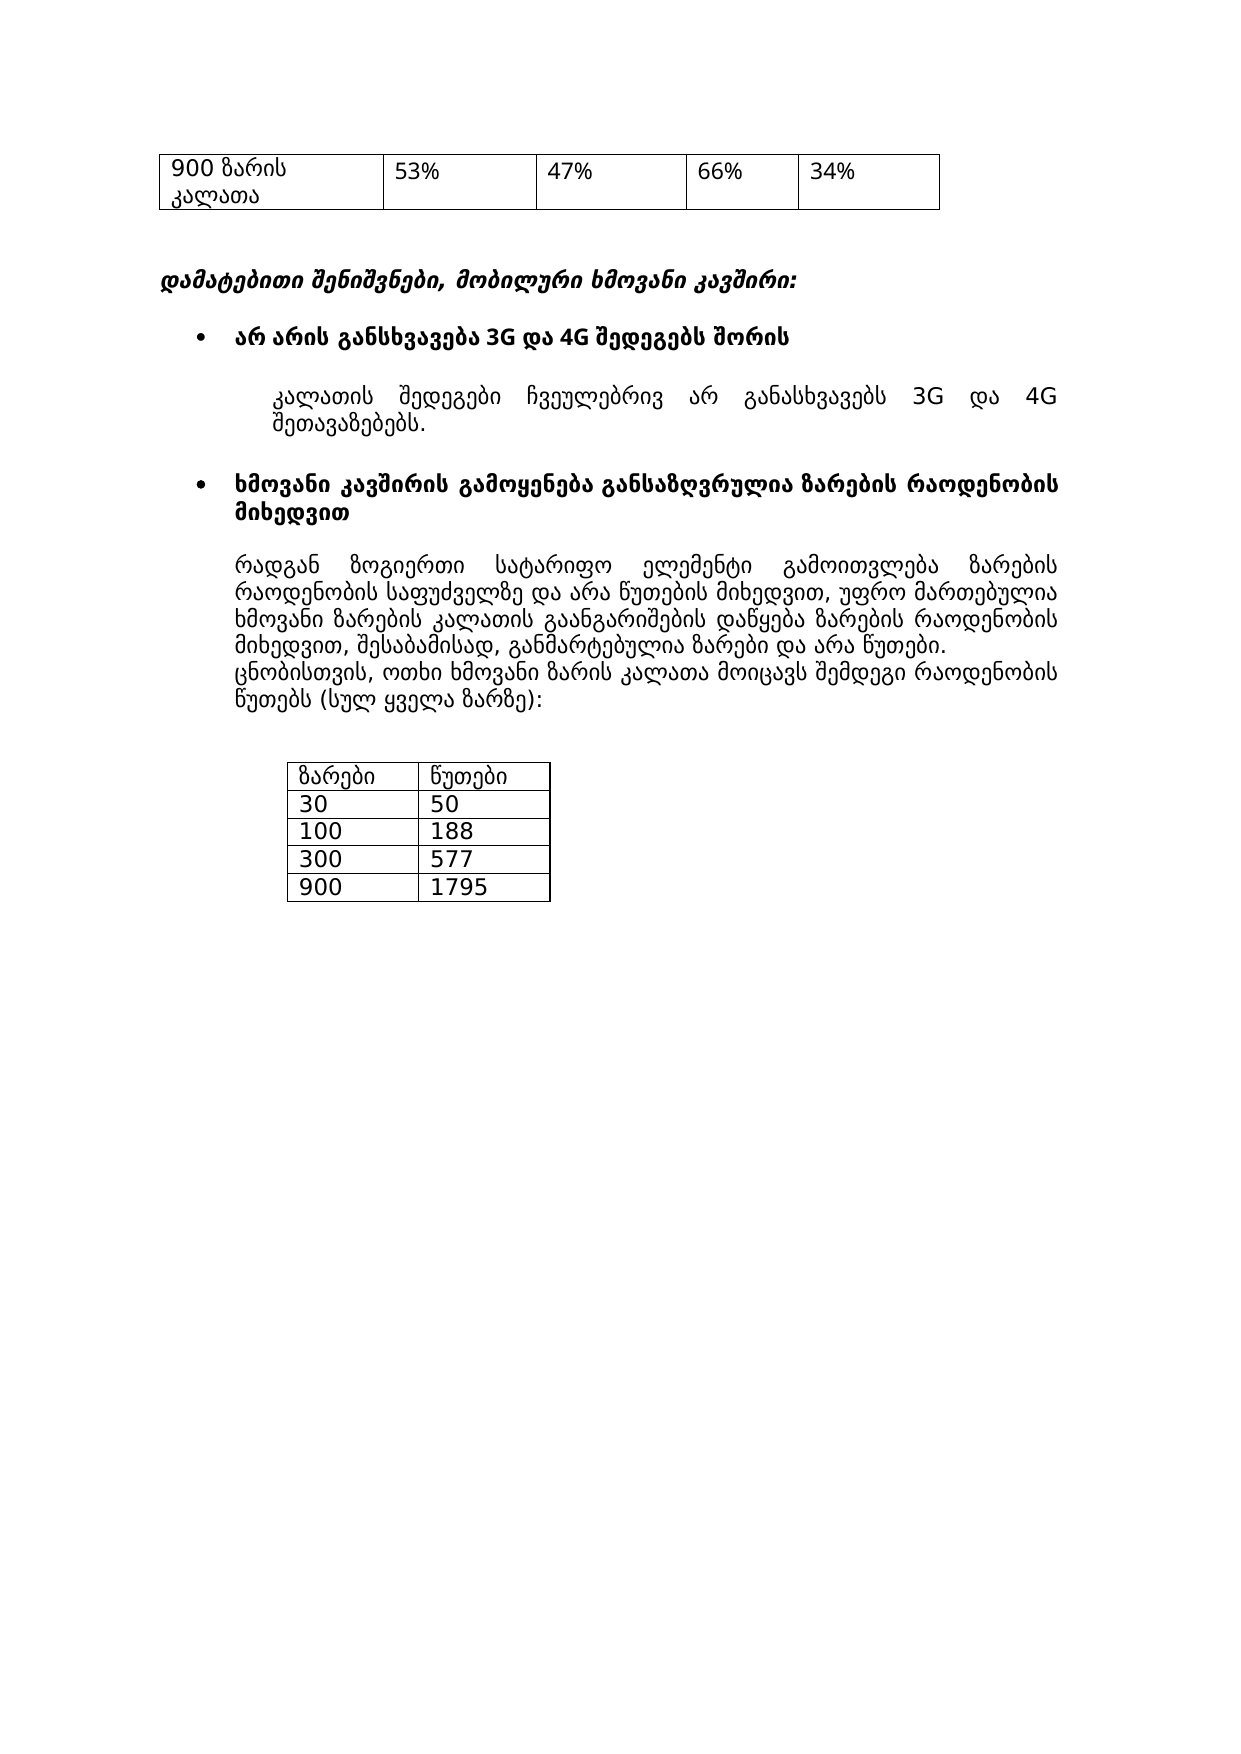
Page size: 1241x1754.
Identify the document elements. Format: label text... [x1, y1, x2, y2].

table_cell 577 [419, 846, 549, 873]
table_cell 53% [384, 155, 536, 208]
table_cell 66% [687, 155, 798, 208]
table_cell 50 [419, 791, 549, 817]
list ცნობისთვის, ოთხი ხმოვანი ზარის კალათა მოიცავს შემდეგი რაოდენობის წუთებს (სულ ყველა ზარზე): [234, 659, 1059, 712]
table_cell 100 [288, 819, 418, 845]
table_cell 300 [288, 846, 418, 873]
table_cell 34% [799, 155, 939, 208]
table_cell 900 ზარის კალათა [160, 155, 383, 208]
table_header ზარები [288, 763, 418, 790]
table_cell 30 [288, 791, 418, 817]
table_cell 1795 [419, 874, 549, 901]
table_cell 900 [288, 874, 418, 901]
list ხმოვანი კავშირის გამოყენება განსაზღვრულია ზარების რაოდენობის მიხედვით [197, 468, 1059, 526]
text კალათის შედეგები ჩვეულებრივ არ განასხვავებს 3G და 4G შეთავაზებებს. [272, 383, 1059, 437]
subtitle არ არის განსხვავება 3G და 4G შედეგებს შორის [197, 321, 1059, 352]
list რადგან ზოგიერთი სატარიფო ელემენტი გამოითვლება ზარების რაოდენობის საფუძველზე და არა წუთების მიხედვით, უფრო მართებულია ხმოვანი ზარების კალათის გაანგარიშების დაწყება ზარების რაოდენობის მიხედვით, შესაბამისად, განმარტებულია ზარები და არა წუთები. [234, 552, 1059, 659]
table_cell 47% [537, 155, 686, 208]
table_header წუთები [419, 763, 549, 790]
table_cell 188 [419, 819, 549, 845]
subtitle დამატებითი შენიშვნები, მობილური ხმოვანი კავშირი: [159, 267, 1059, 294]
